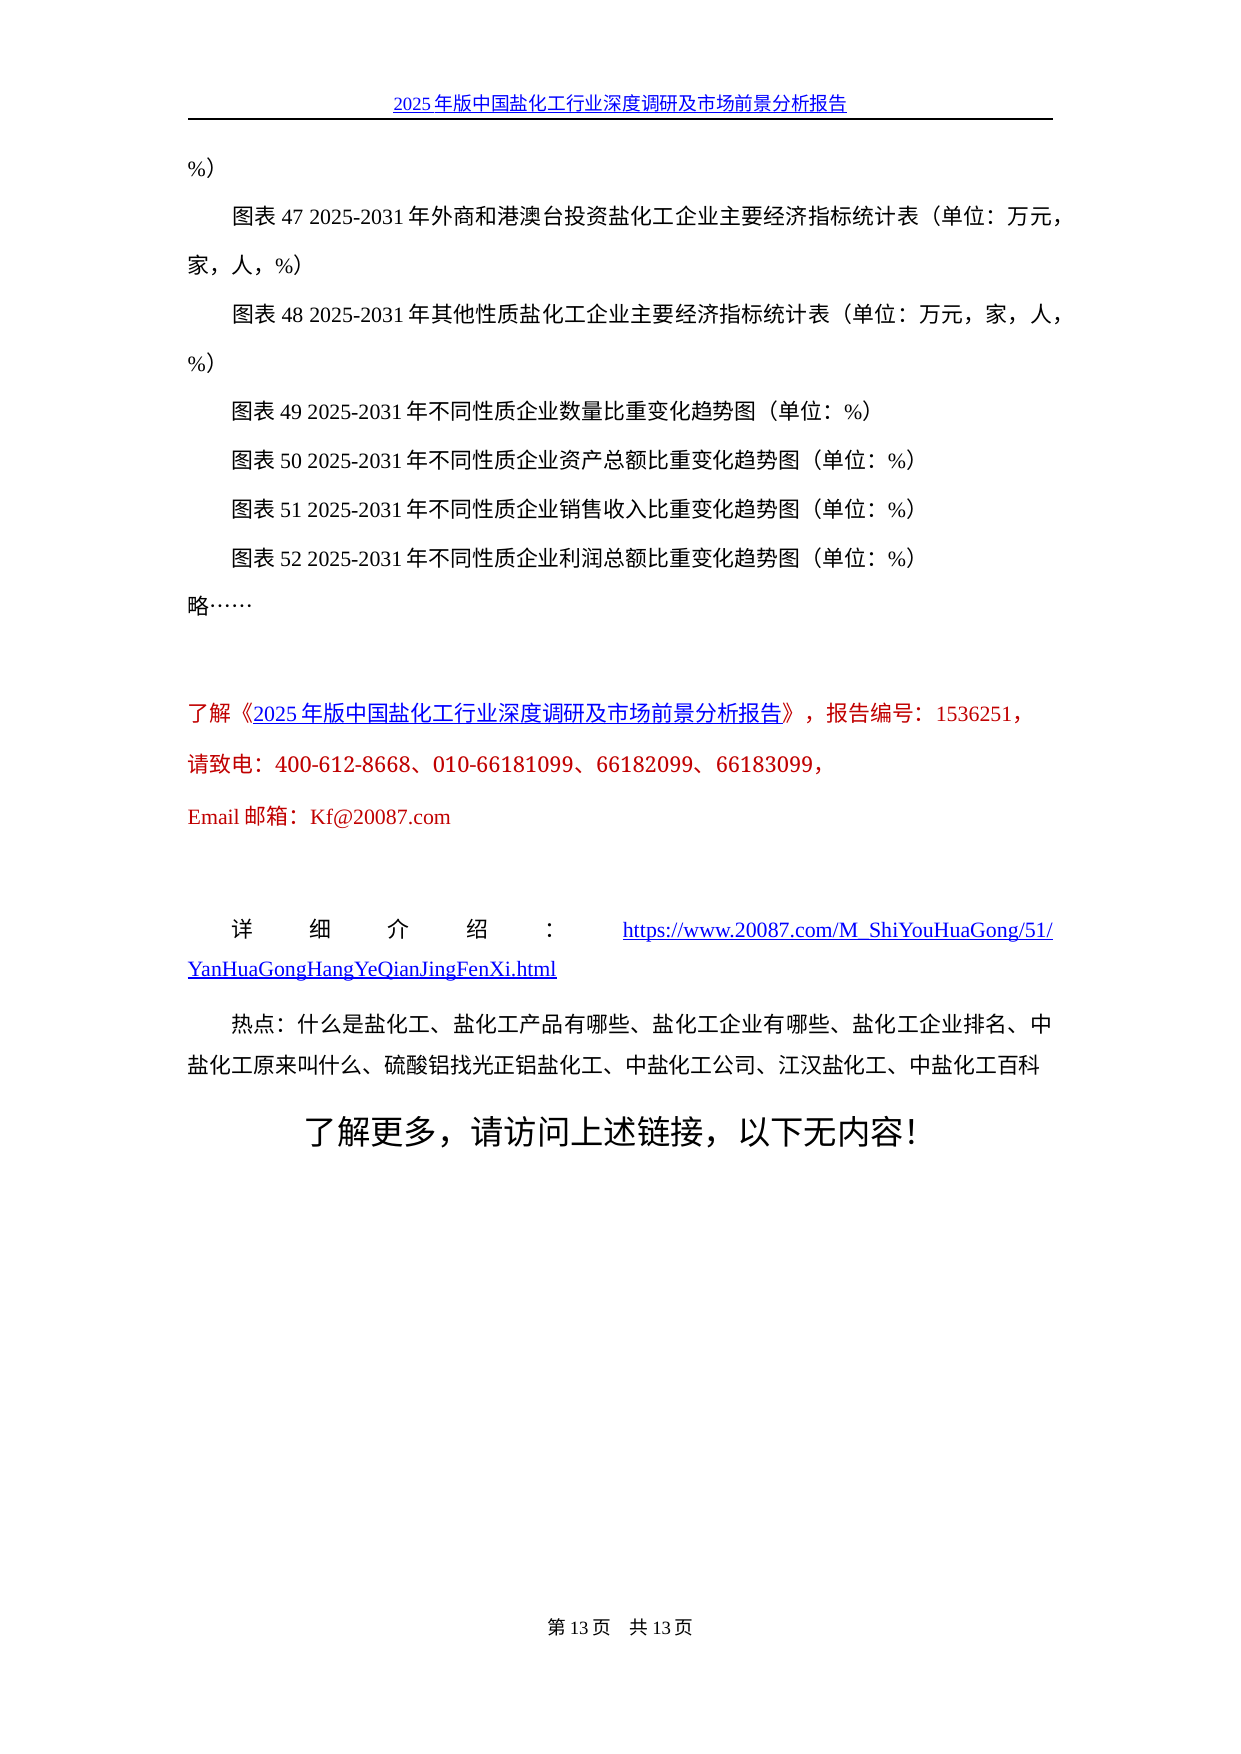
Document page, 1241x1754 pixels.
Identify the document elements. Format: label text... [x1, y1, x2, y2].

text 热点：什么是盐化工、盐化工产品有哪些、盐化工企业有哪些、盐化工企业排名、中盐化工原来叫什么、硫酸铝找光正铝盐化工、中盐化工公司、江汉盐化工、中盐化工百科 [187, 1007, 1053, 1080]
text 详细介绍：https://www.20087.com/M_ShiYouHuaGong/51/YanHuaGongHangYeQianJingFenXi.html [187, 911, 1053, 984]
text Email邮箱：Kf@20087.com [187, 798, 1053, 831]
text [187, 150, 1053, 621]
text 了解《2025年版中国盐化工行业深度调研及市场前景分析报告》，报告编号：1536251， [187, 695, 1053, 728]
title 了解更多，请访问上述链接，以下无内容！ [187, 1098, 1053, 1163]
text 请致电：400-612-8668、010-66181099、66182099、66183099， [187, 747, 1053, 779]
